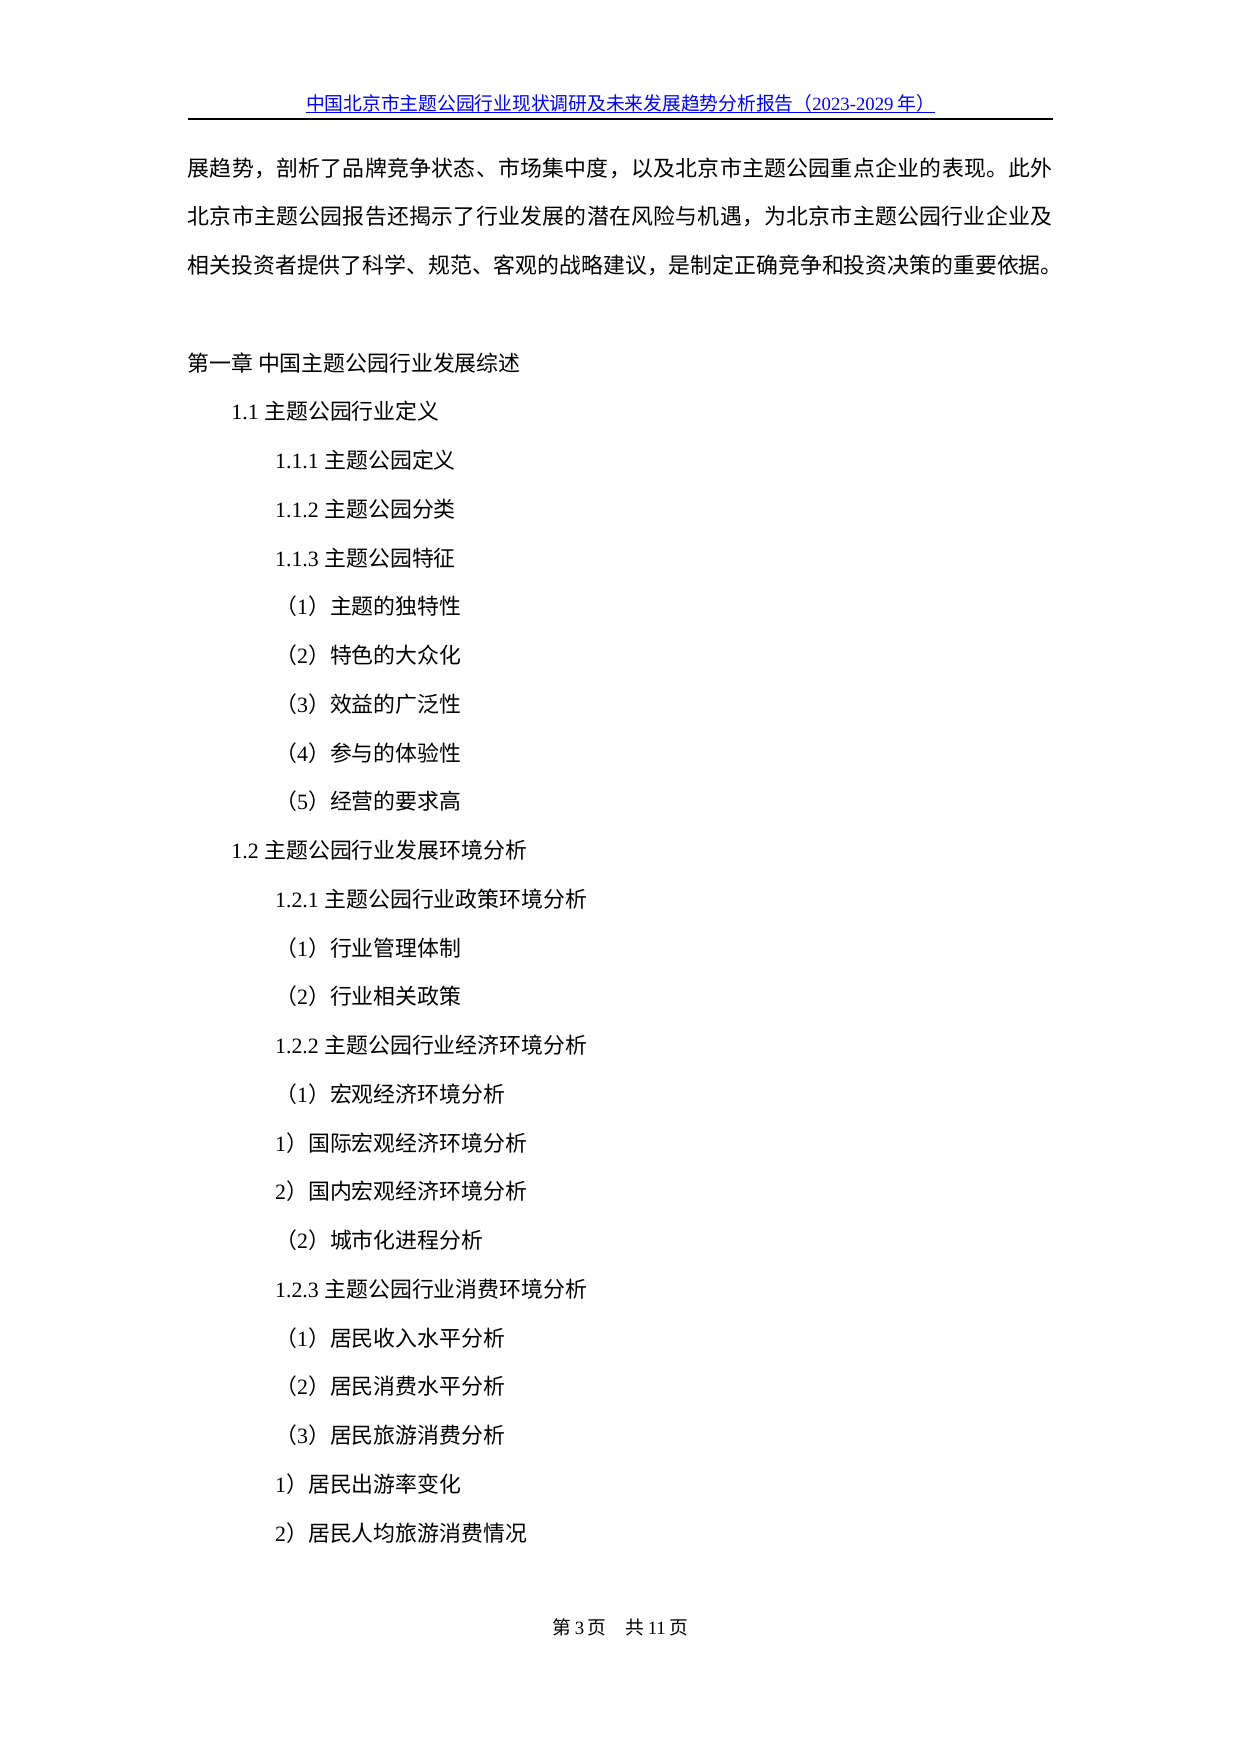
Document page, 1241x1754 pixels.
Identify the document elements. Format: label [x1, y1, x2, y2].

text [187, 150, 1053, 1548]
